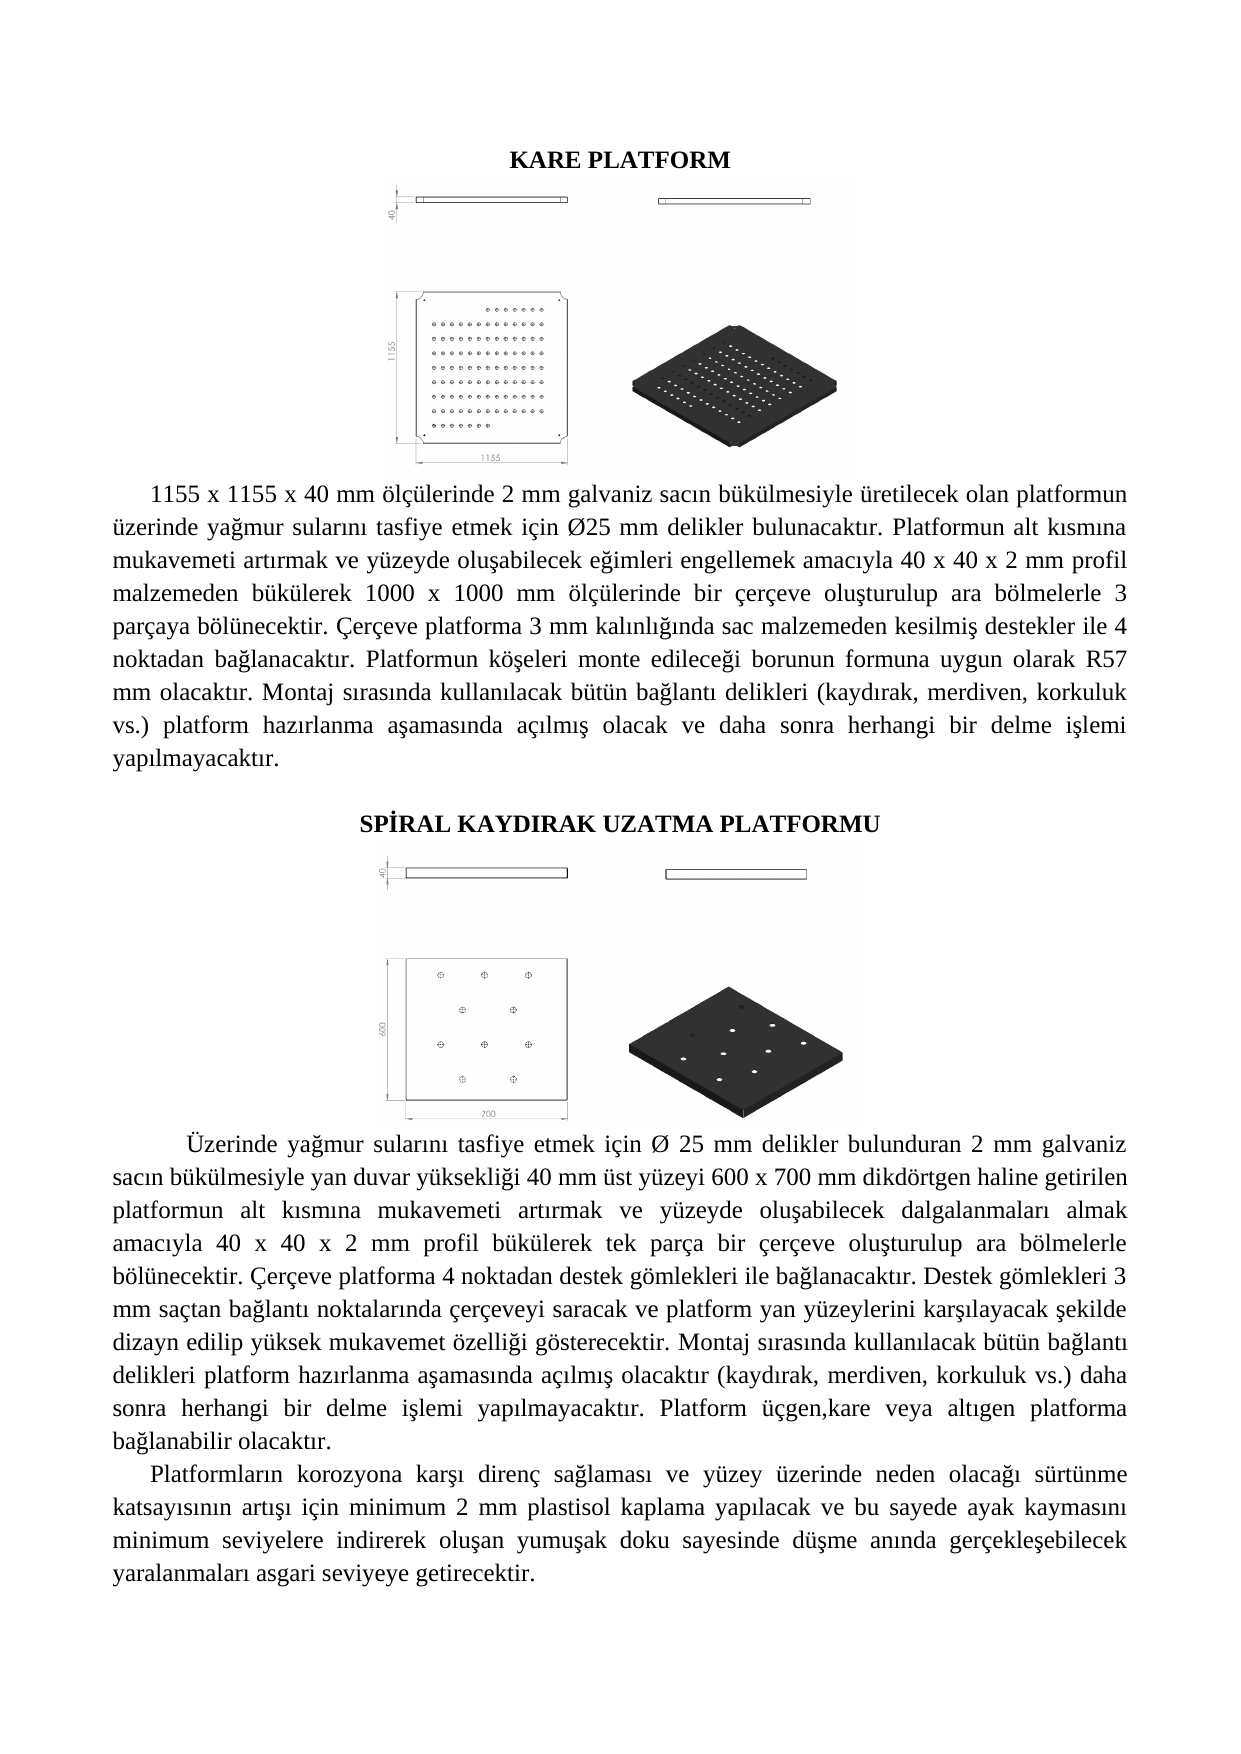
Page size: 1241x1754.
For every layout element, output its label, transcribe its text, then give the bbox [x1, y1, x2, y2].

text SPİRAL KAYDIRAK UZATMA PLATFORMU [112, 809, 1128, 838]
picture [376, 842, 864, 1125]
text Platformların korozyona karşı direnç sağlaması ve yüzey üzerinde neden olacağı sürtünme katsayısının artışı için minimum 2 mm plastisol kaplama yapılacak ve bu sayede ayak kaymasını minimum seviyelere indirerek oluşan yumuşak doku sayesinde düşme anında gerçekleşebilecek yaralanmaları asgari seviyeye getirecektir. [112, 1459, 1128, 1587]
picture [385, 178, 856, 476]
text 1155 x 1155 x 40 mm ölçülerinde 2 mm galvaniz sacın bükülmesiyle üretilecek olan platformun üzerinde yağmur sularını tasfiye etmek için Ø25 mm delikler bulunacaktır. Platformun alt kısmına mukavemeti artırmak ve yüzeyde oluşabilecek eğimleri engellemek amacıyla 40 x 40 x 2 mm profil malzemeden bükülerek 1000 x 1000 mm ölçülerinde bir çerçeve oluşturulup ara bölmelerle 3 parçaya bölünecektir. Çerçeve platforma 3 mm kalınlığında sac malzemeden kesilmiş destekler ile 4 noktadan bağlanacaktır. Platformun köşeleri monte edileceği borunun formuna uygun olarak R57 mm olacaktır. Montaj sırasında kullanılacak bütün bağlantı delikleri (kaydırak, merdiven, korkuluk vs.) platform hazırlanma aşamasında açılmış olacak ve daha sonra herhangi bir delme işlemi yapılmayacaktır. [112, 479, 1128, 772]
text Üzerinde yağmur sularını tasfiye etmek için Ø 25 mm delikler bulunduran 2 mm galvaniz sacın bükülmesiyle yan duvar yüksekliği 40 mm üst yüzeyi 600 x 700 mm dikdörtgen haline getirilen platformun alt kısmına mukavemeti artırmak ve yüzeyde oluşabilecek dalgalanmaları almak amacıyla 40 x 40 x 2 mm profil bükülerek tek parça bir çerçeve oluşturulup ara bölmelerle bölünecektir. Çerçeve platforma 4 noktadan destek gömlekleri ile bağlanacaktır. Destek gömlekleri 3 mm saçtan bağlantı noktalarında çerçeveyi saracak ve platform yan yüzeylerini karşılayacak şekilde dizayn edilip yüksek mukavemet özelliği gösterecektir. Montaj sırasında kullanılacak bütün bağlantı delikleri platform hazırlanma aşamasında açılmış olacaktır (kaydırak, merdiven, korkuluk vs.) daha sonra herhangi bir delme işlemi yapılmayacaktır. Platform üçgen,kare veya altıgen platforma bağlanabilir olacaktır. [112, 1129, 1128, 1455]
text KARE PLATFORM [112, 145, 1128, 174]
